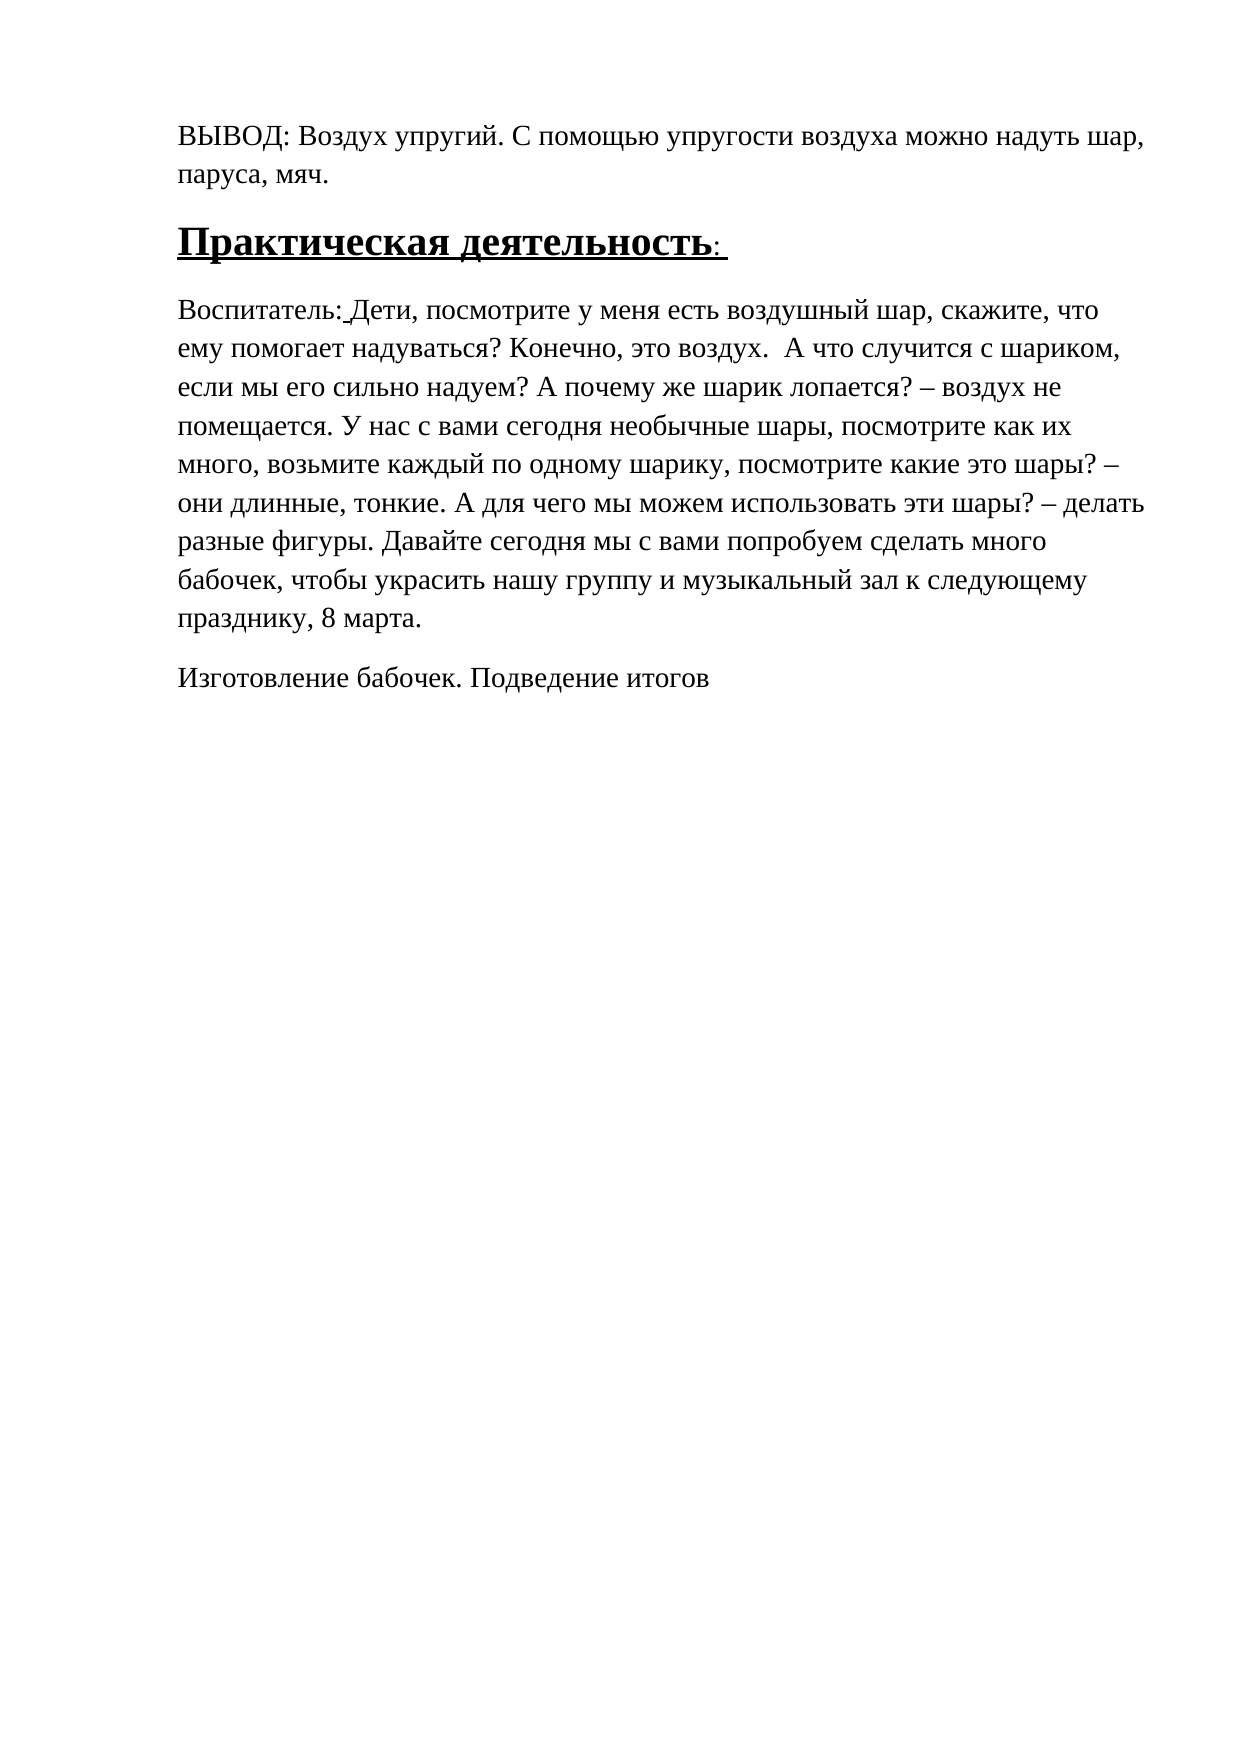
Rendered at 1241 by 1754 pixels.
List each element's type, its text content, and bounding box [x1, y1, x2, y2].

text Изготовление бабочек. Подведение итогов [177, 660, 1152, 693]
text Практическая деятельность: [177, 216, 1152, 264]
text ВЫВОД: Воздух упругий. С помощью упругости воздуха можно надуть шар, паруса, мяч. [177, 118, 1152, 190]
text Воспитатель: Дети, посмотрите у меня есть воздушный шар, скажите, что ему помогает надуваться? Конечно, это воздух. А что случится с шариком, если мы его сильно надуем? А почему же шарик лопается? – воздух не помещается. У нас с вами сегодня необычные шары, посмотрите как их много, возьмите каждый по одному шарику, посмотрите какие это шары? –они длинные, тонкие. А для чего мы можем использовать эти шары? – делать разные фигуры. Давайте сегодня мы с вами попробуем сделать много бабочек, чтобы украсить нашу группу и музыкальный зал к следующему празднику, 8 марта. [177, 292, 1152, 634]
